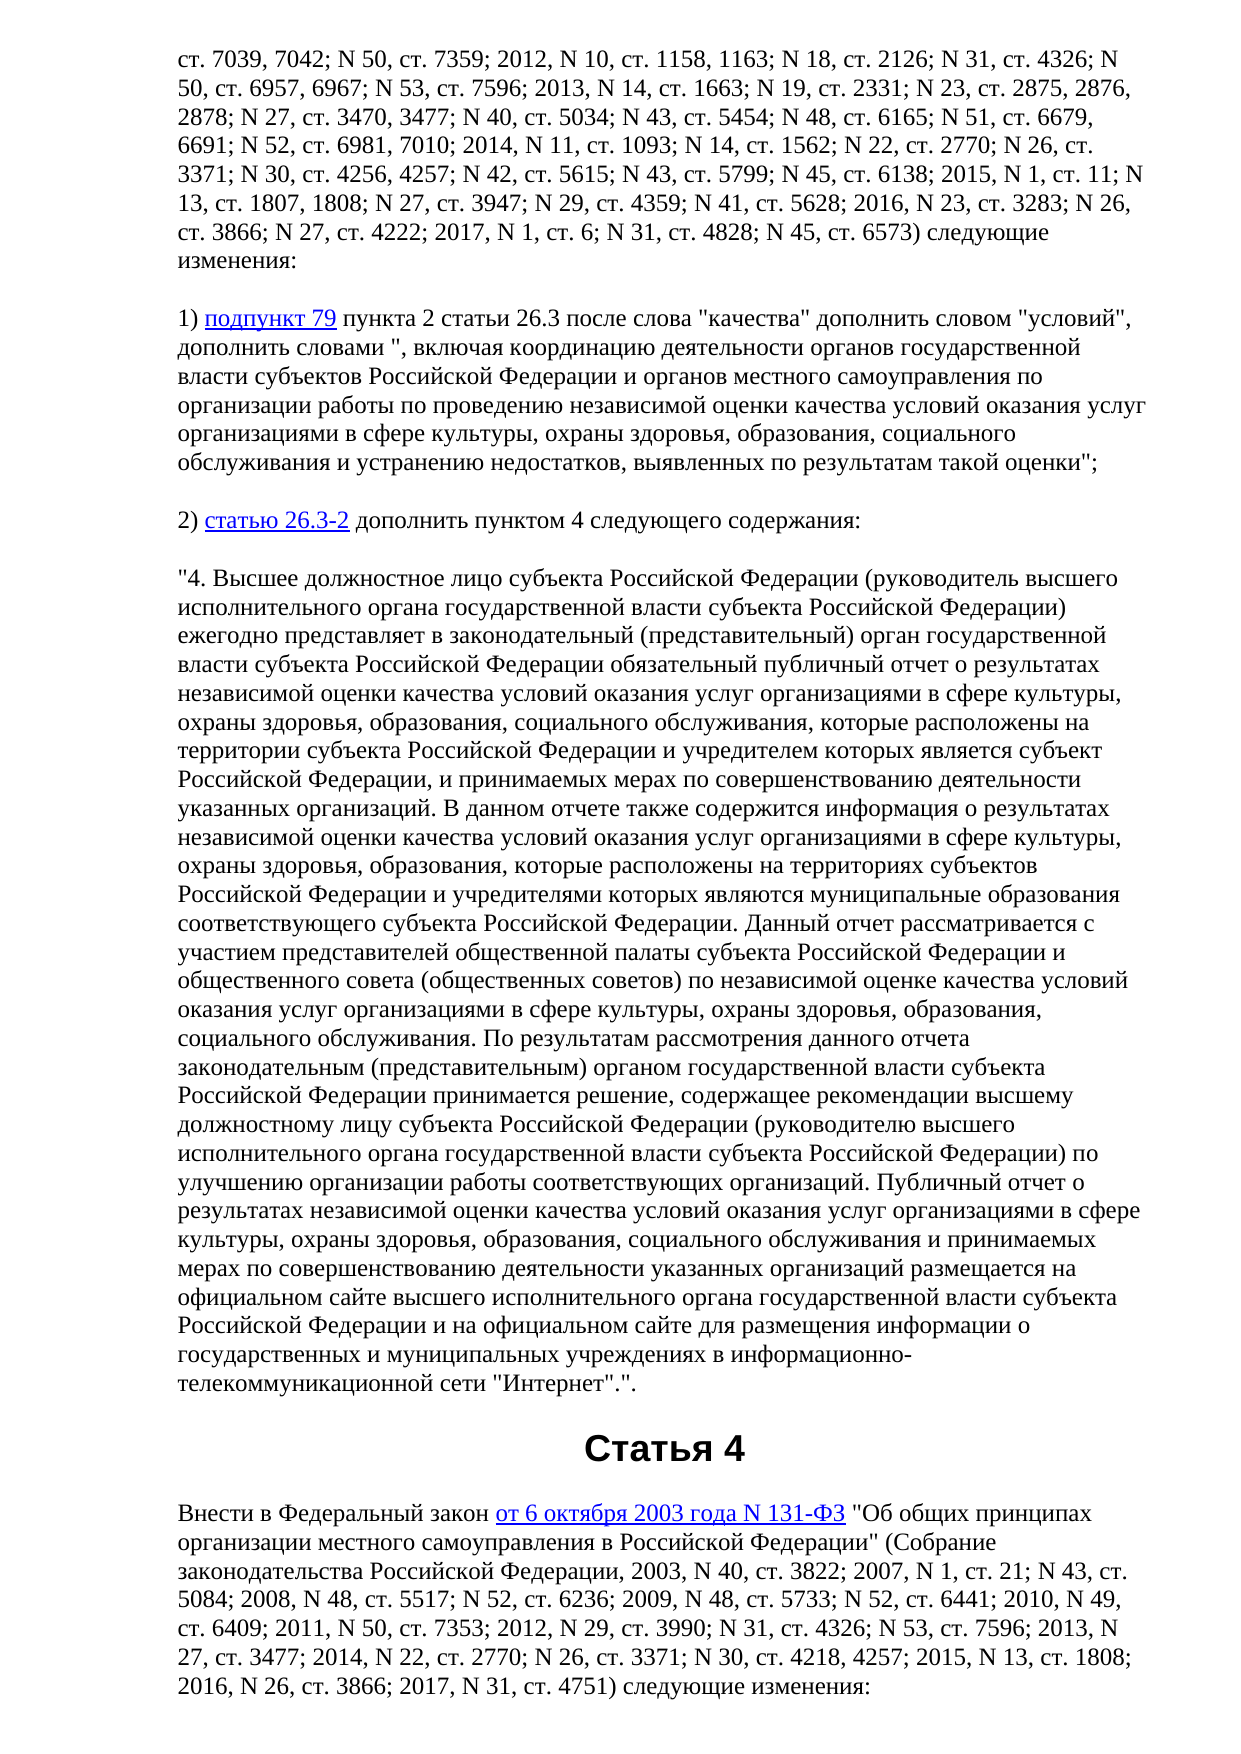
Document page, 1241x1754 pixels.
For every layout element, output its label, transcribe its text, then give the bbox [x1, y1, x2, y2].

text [177, 44, 1152, 274]
text 2) статью 26.3-2 дополнить пунктом 4 следующего содержания: [177, 505, 1152, 534]
text 1) подпункт 79 пункта 2 статьи 26.3 после слова "качества" дополнить словом "условий", дополнить словами ", включая координацию деятельности органов государственной власти субъектов Российской Федерации и органов местного самоуправления по организации работы по проведению независимой оценки качества условий оказания услуг организациями в сфере культуры, охраны здоровья, образования, социального обслуживания и устранению недостатков, выявленных по результатам такой оценки"; [177, 303, 1152, 476]
text Внести в Федеральный закон от 6 октября 2003 года N 131-ФЗ "Об общих принципах организации местного самоуправления в Российской Федерации" (Собрание законодательства Российской Федерации, 2003, N 40, ст. 3822; 2007, N 1, ст. 21; N 43, ст. 5084; 2008, N 48, ст. 5517; N 52, ст. 6236; 2009, N 48, ст. 5733; N 52, ст. 6441; 2010, N 49, ст. 6409; 2011, N 50, ст. 7353; 2012, N 29, ст. 3990; N 31, ст. 4326; N 53, ст. 7596; 2013, N 27, ст. 3477; 2014, N 22, ст. 2770; N 26, ст. 3371; N 30, ст. 4218, 4257; 2015, N 13, ст. 1808; 2016, N 26, ст. 3866; 2017, N 31, ст. 4751) следующие изменения: [177, 1498, 1152, 1699]
text "4. Высшее должностное лицо субъекта Российской Федерации (руководитель высшего исполнительного органа государственной власти субъекта Российской Федерации) ежегодно представляет в законодательный (представительный) орган государственной власти субъекта Российской Федерации обязательный публичный отчет о результатах независимой оценки качества условий оказания услуг организациями в сфере культуры, охраны здоровья, образования, социального обслуживания, которые расположены на территории субъекта Российской Федерации и учредителем которых является субъект Российской Федерации, и принимаемых мерах по совершенствованию деятельности указанных организаций. В данном отчете также содержится информация о результатах независимой оценки качества условий оказания услуг организациями в сфере культуры, охраны здоровья, образования, которые расположены на территориях субъектов Российской Федерации и учредителями которых являются муниципальные образования соответствующего субъекта Российской Федерации. Данный отчет рассматривается с участием представителей общественной палаты субъекта Российской Федерации и общественного совета (общественных советов) по независимой оценке качества условий оказания услуг организациями в сфере культуры, охраны здоровья, образования, социального обслуживания. По результатам рассмотрения данного отчета законодательным (представительным) органом государственной власти субъекта Российской Федерации принимается решение, содержащее рекомендации высшему должностному лицу субъекта Российской Федерации (руководителю высшего исполнительного органа государственной власти субъекта Российской Федерации) по улучшению организации работы соответствующих организаций. Публичный отчет о результатах независимой оценки качества условий оказания услуг организациями в сфере культуры, охраны здоровья, образования, социального обслуживания и принимаемых мерах по совершенствованию деятельности указанных организаций размещается на официальном сайте высшего исполнительного органа государственной власти субъекта Российской Федерации и на официальном сайте для размещения информации о государственных и муниципальных учреждениях в информационно-телекоммуникационной сети "Интернет".". [177, 563, 1152, 1397]
subtitle Статья 4 [177, 1426, 1152, 1469]
